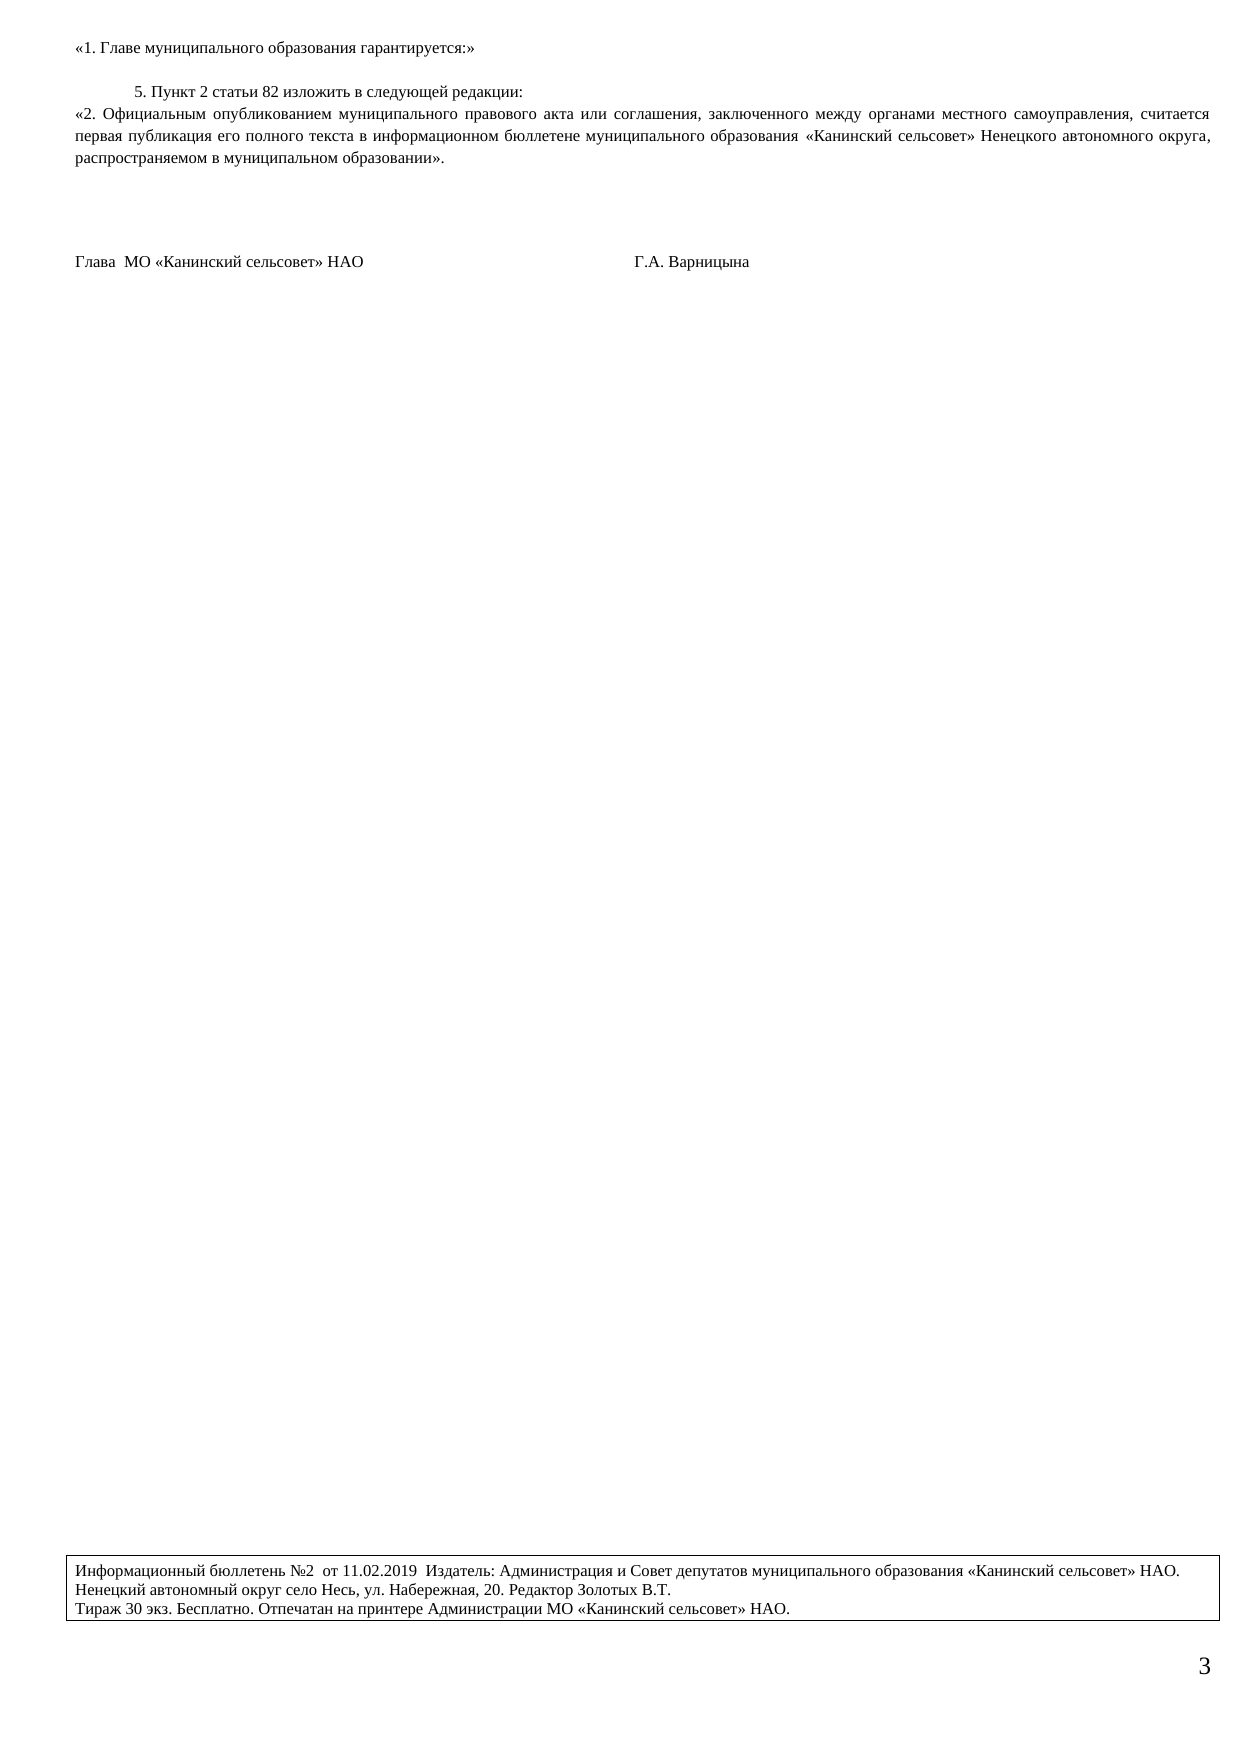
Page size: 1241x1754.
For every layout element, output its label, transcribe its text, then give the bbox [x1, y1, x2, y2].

text Информационный бюллетень №2 от 11.02.2019 Издатель: Администрация и Совет депутатов муниципального образования «Канинский сельсовет» НАО. Ненецкий автономный округ село Несь, ул. Набережная, 20. Редактор Золотых В.Т. [67, 1556, 1219, 1594]
text 5. Пункт 2 статьи 82 изложить в следующей редакции: [75, 82, 1211, 101]
text Тираж 30 экз. Бесплатно. Отпечатан на принтере Администрации МО «Канинский сельсовет» НАО. [67, 1594, 1219, 1620]
text «1. Главе муниципального образования гарантируется:» [75, 38, 1211, 57]
text Глава МО «Канинский сельсовет» НАО Г.А. Варницына [75, 252, 1211, 271]
text «2. Официальным опубликованием муниципального правового акта или соглашения, заключенного между органами местного самоуправления, считается первая публикация его полного текста в информационном бюллетене муниципального образования «Канинский сельсовет» Ненецкого автономного округа, распространяемом в муниципальном образовании». [75, 104, 1211, 167]
